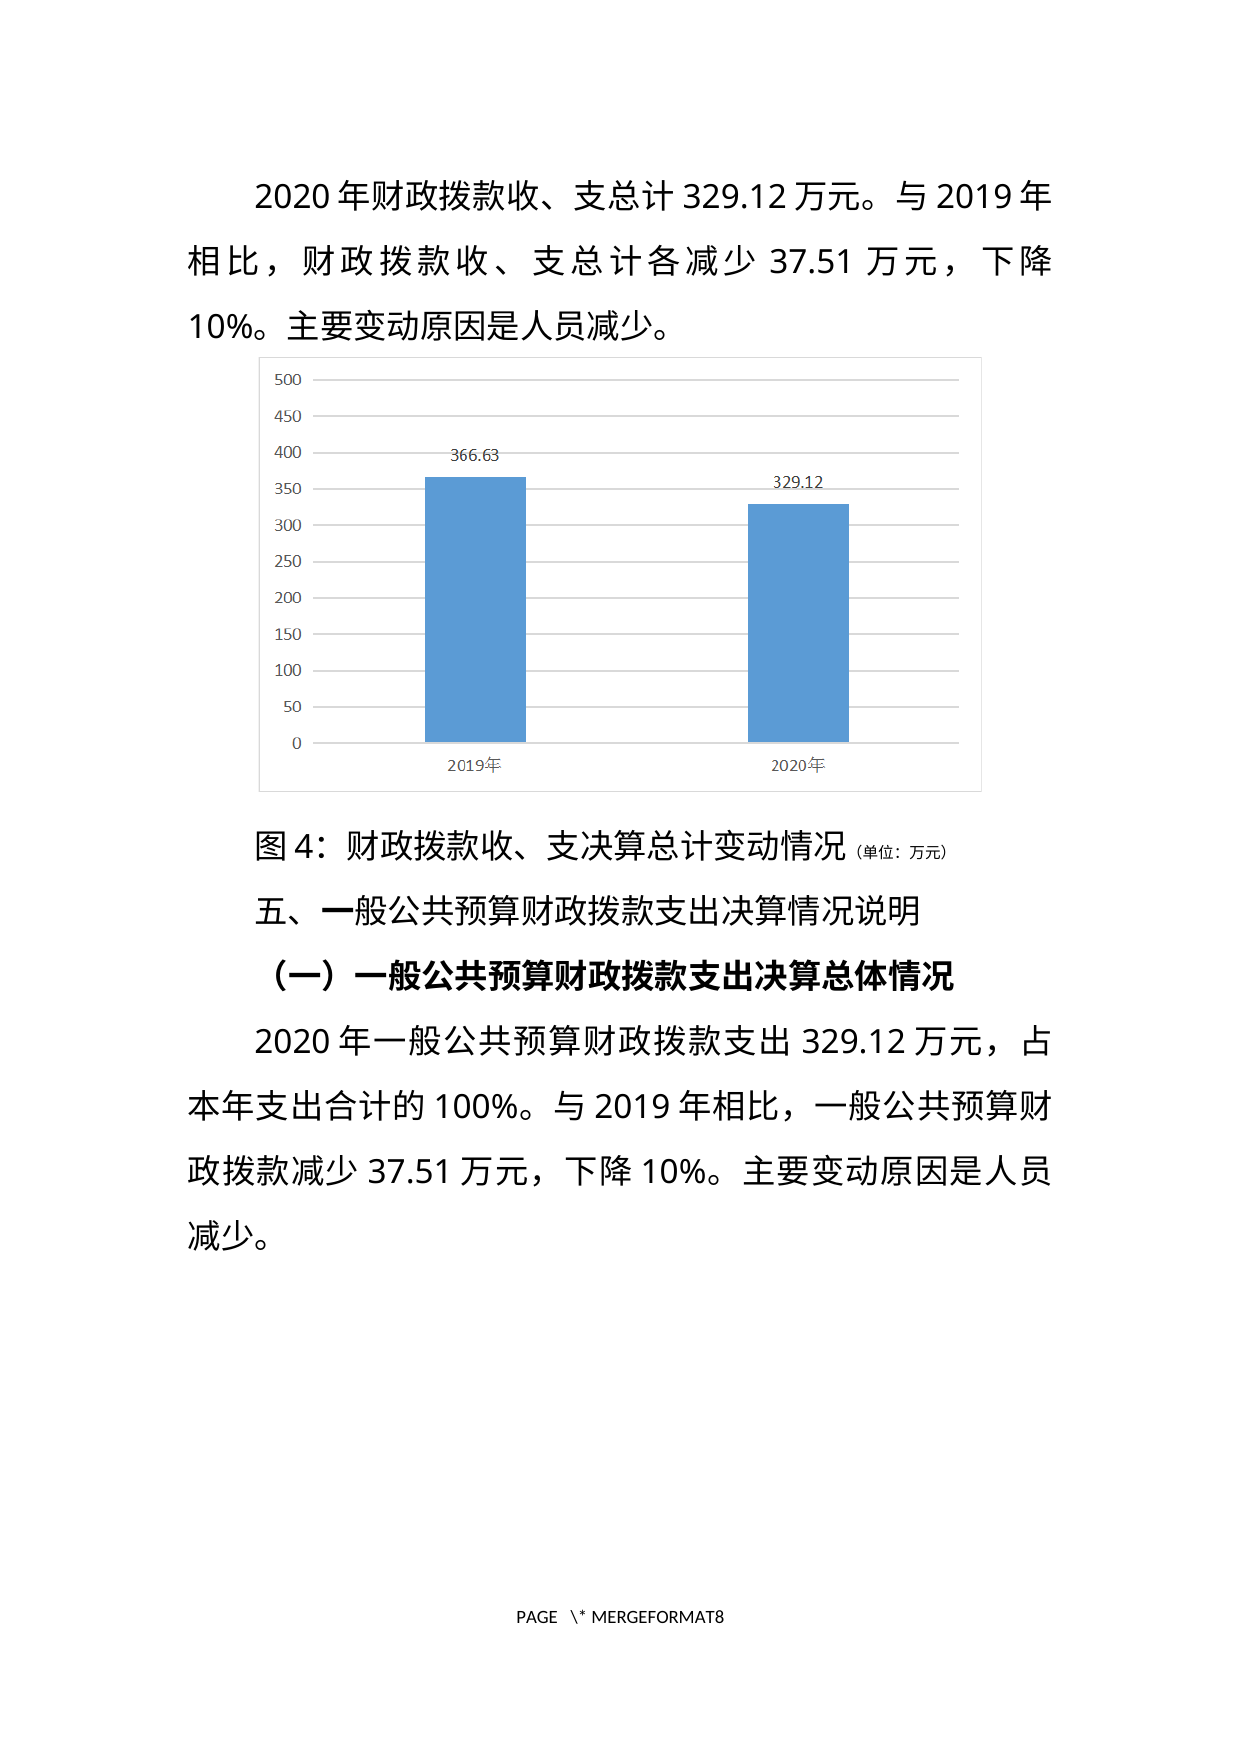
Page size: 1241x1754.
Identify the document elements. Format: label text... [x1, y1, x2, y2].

text 2020年一般公共预算财政拨款支出329.12万元，占本年支出合计的100%。与2019年相比，一般公共预算财政拨款减少37.51万元，下降10%。主要变动原因是人员减少。 [187, 1007, 1053, 1267]
text 2020年财政拨款收、支总计329.12万元。与2019年相比，财政拨款收、支总计各减少37.51万元，下降10%。主要变动原因是人员减少。 [187, 162, 1053, 357]
text 图4：财政拨款收、支决算总计变动情况（单位：万元） [187, 812, 1053, 877]
picture [258, 357, 982, 792]
text （一）一般公共预算财政拨款支出决算总体情况 [187, 942, 1053, 1007]
text 五、一般公共预算财政拨款支出决算情况说明 [187, 877, 1053, 942]
